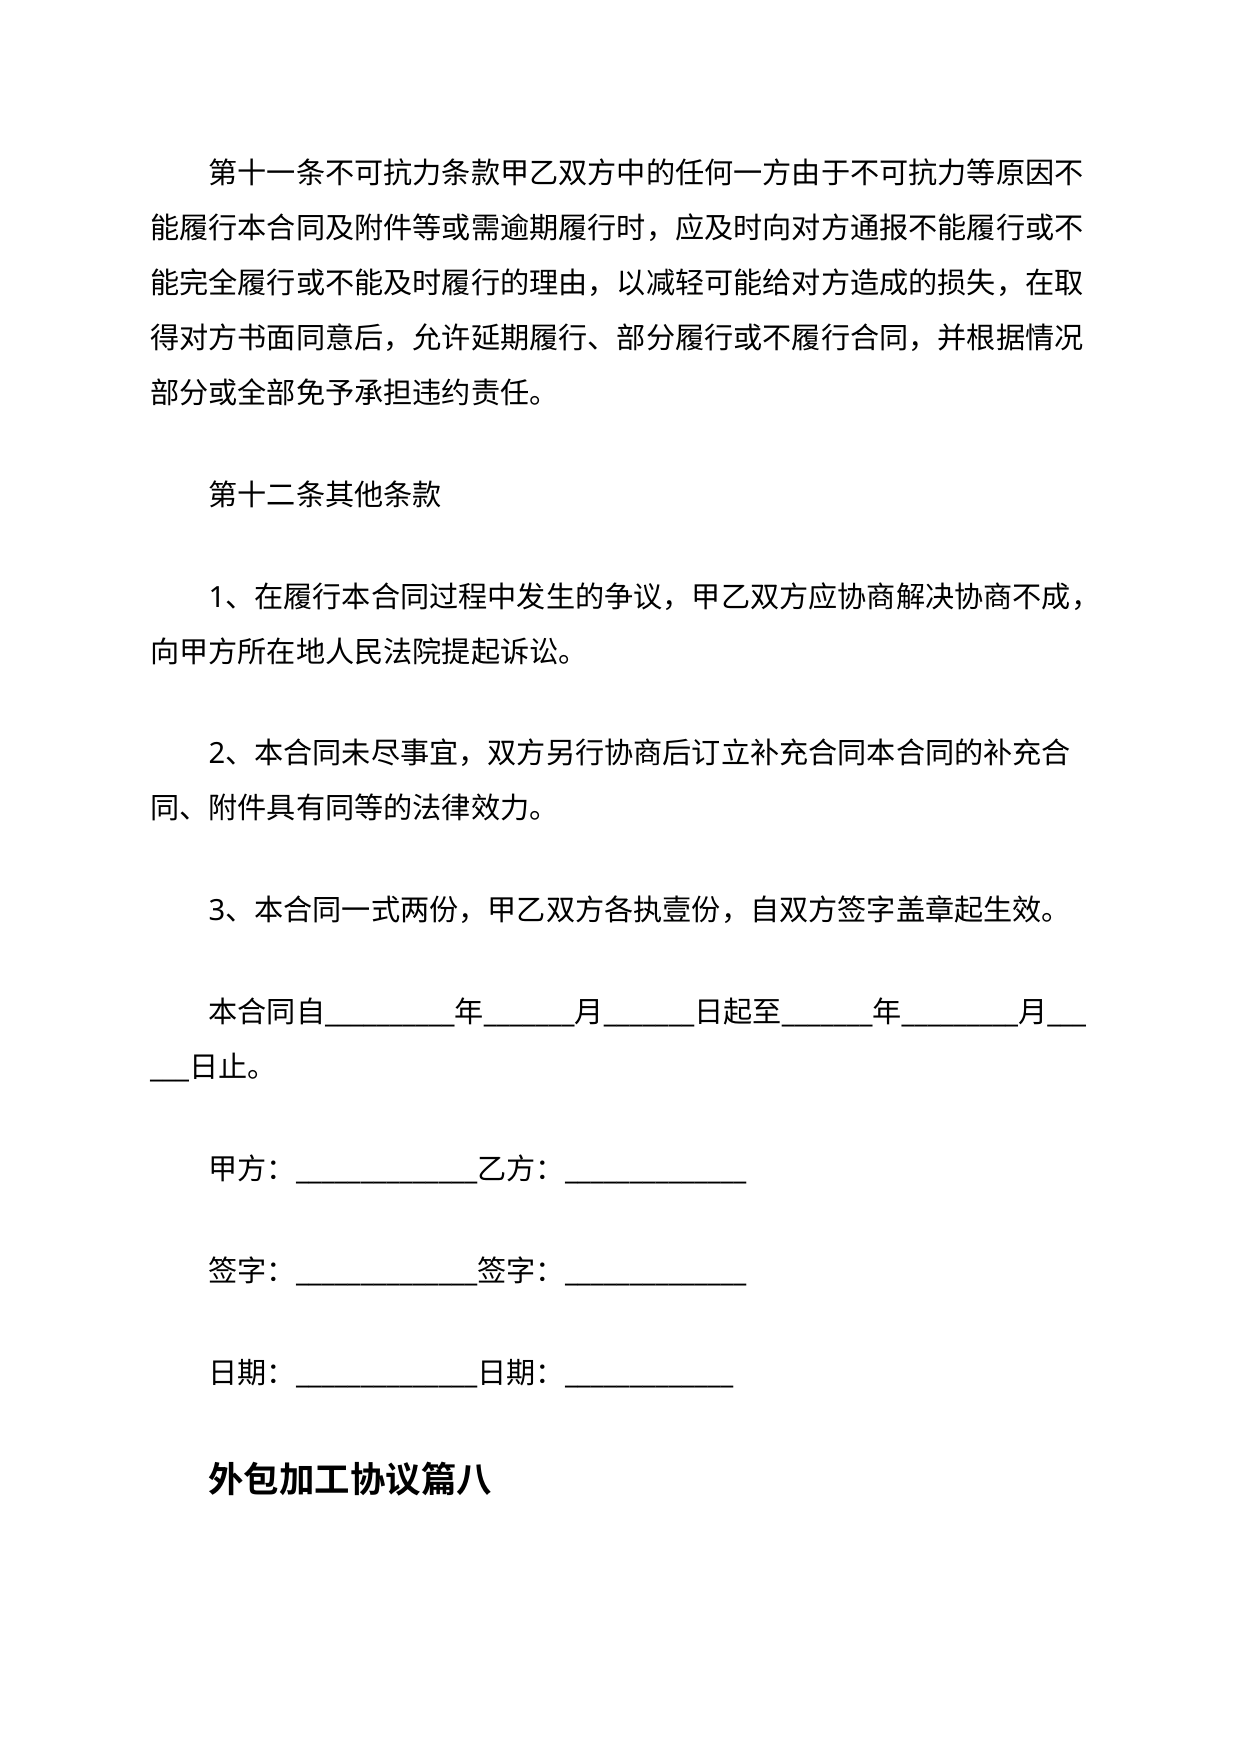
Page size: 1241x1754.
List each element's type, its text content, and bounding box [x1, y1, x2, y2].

text 3、本合同一式两份，甲乙双方各执壹份，自双方签字盖章起生效。 [150, 887, 1090, 929]
text 本合同自__________年_______月_______日起至_______年_________月______日止。 [150, 989, 1090, 1086]
text 日期：______________日期：_____________ [150, 1349, 1090, 1392]
text 第十二条其他条款 [150, 471, 1090, 514]
text 2、本合同未尽事宜，双方另行协商后订立补充合同本合同的补充合同、附件具有同等的法律效力。 [150, 730, 1090, 827]
text 外包加工协议篇八 [150, 1452, 1090, 1503]
text 1、在履行本合同过程中发生的争议，甲乙双方应协商解决协商不成，向甲方所在地人民法院提起诉讼。 [150, 573, 1090, 670]
text 第十一条不可抗力条款甲乙双方中的任何一方由于不可抗力等原因不能履行本合同及附件等或需逾期履行时，应及时向对方通报不能履行或不能完全履行或不能及时履行的理由，以减轻可能给对方造成的损失，在取得对方书面同意后，允许延期履行、部分履行或不履行合同，并根据情况部分或全部免予承担违约责任。 [150, 150, 1090, 412]
text 签字：______________签字：______________ [150, 1248, 1090, 1290]
text 甲方：______________乙方：______________ [150, 1146, 1090, 1188]
